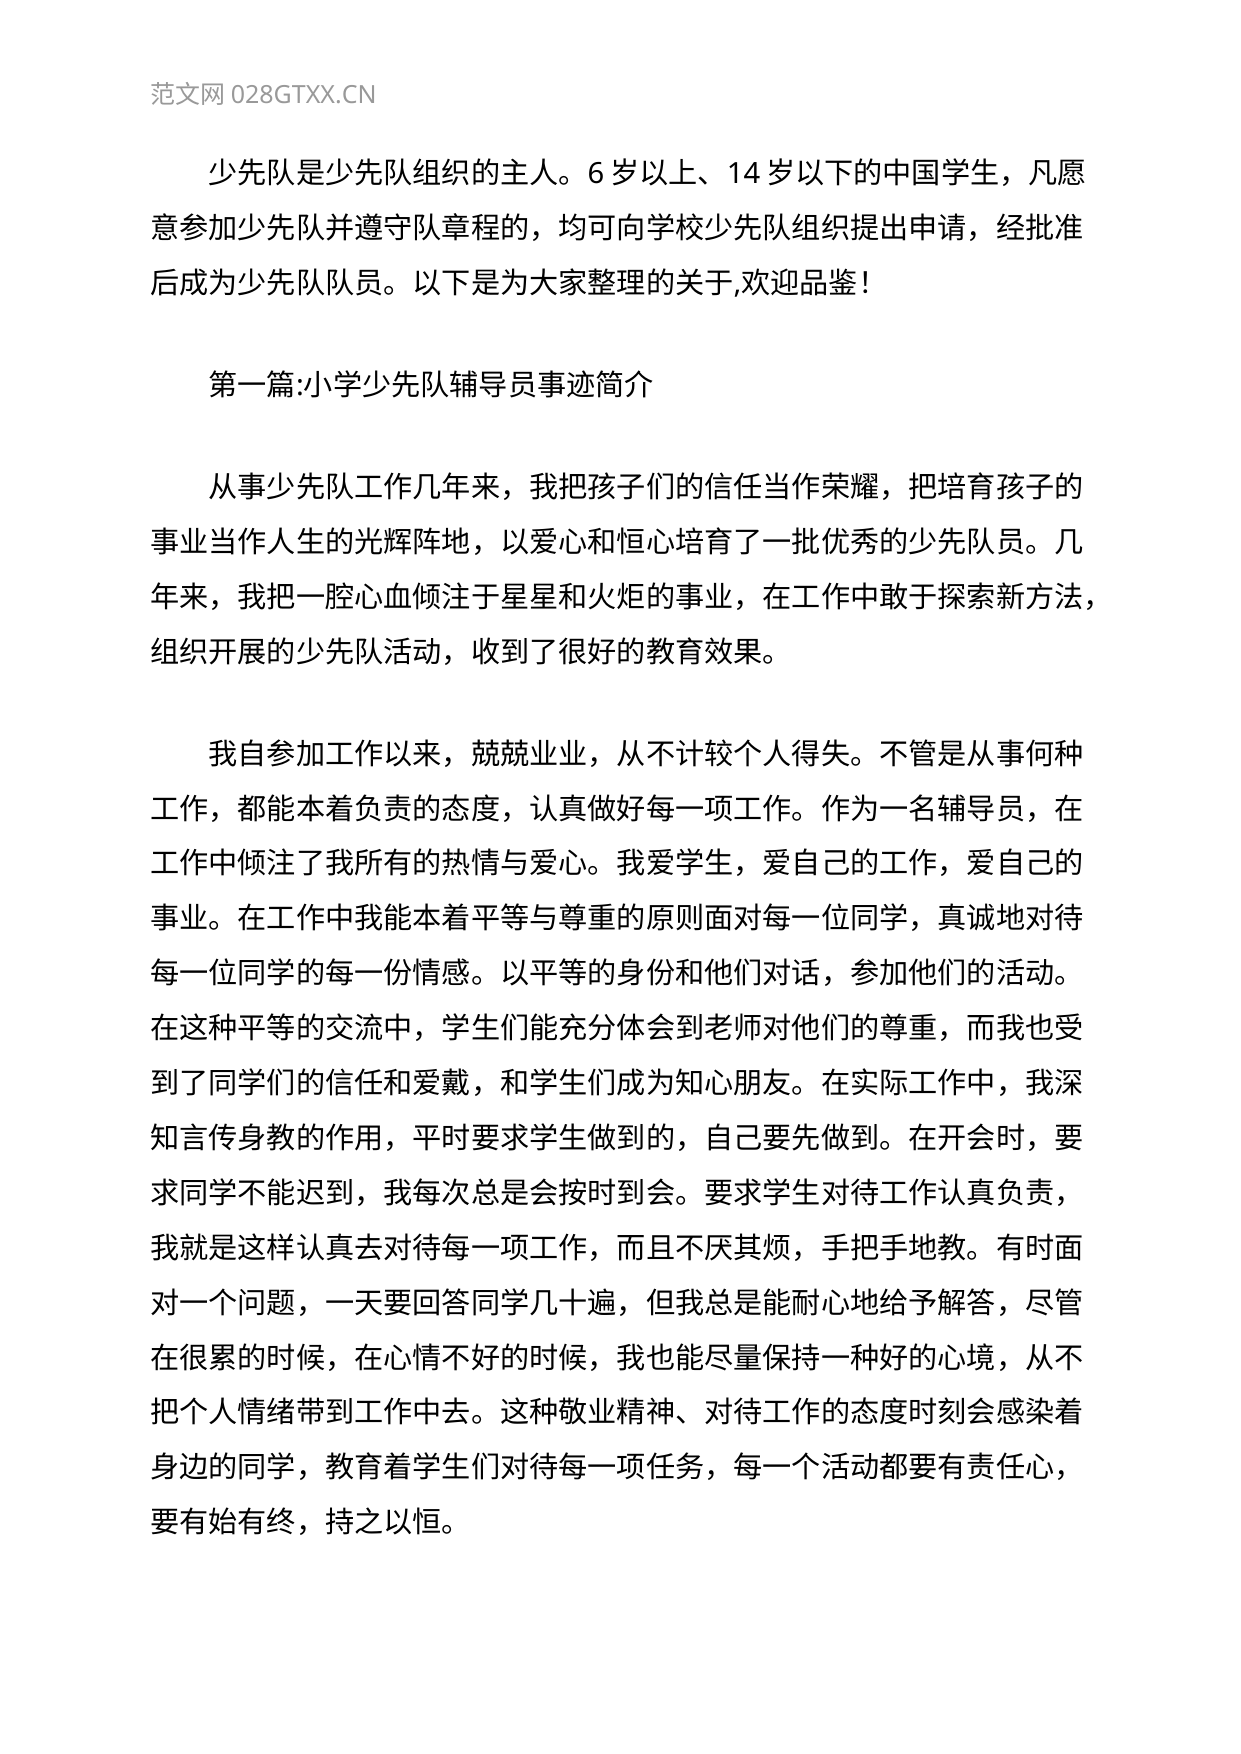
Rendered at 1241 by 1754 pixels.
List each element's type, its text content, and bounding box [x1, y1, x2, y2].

text 第一篇:小学少先队辅导员事迹简介 [150, 362, 1090, 404]
text 我自参加工作以来，兢兢业业，从不计较个人得失。不管是从事何种工作，都能本着负责的态度，认真做好每一项工作。作为一名辅导员，在工作中倾注了我所有的热情与爱心。我爱学生，爱自己的工作，爱自己的事业。在工作中我能本着平等与尊重的原则面对每一位同学，真诚地对待每一位同学的每一份情感。以平等的身份和他们对话，参加他们的活动。在这种平等的交流中，学生们能充分体会到老师对他们的尊重，而我也受到了同学们的信任和爱戴，和学生们成为知心朋友。在实际工作中，我深知言传身教的作用，平时要求学生做到的，自己要先做到。在开会时，要求同学不能迟到，我每次总是会按时到会。要求学生对待工作认真负责，我就是这样认真去对待每一项工作，而且不厌其烦，手把手地教。有时面对一个问题，一天要回答同学几十遍，但我总是能耐心地给予解答，尽管在很累的时候，在心情不好的时候，我也能尽量保持一种好的心境，从不把个人情绪带到工作中去。这种敬业精神、对待工作的态度时刻会感染着身边的同学，教育着学生们对待每一项任务，每一个活动都要有责任心，要有始有终，持之以恒。 [150, 730, 1090, 1541]
text 少先队是少先队组织的主人。6岁以上、14岁以下的中国学生，凡愿意参加少先队并遵守队章程的，均可向学校少先队组织提出申请，经批准后成为少先队队员。以下是为大家整理的关于,欢迎品鉴！ [150, 150, 1090, 302]
text 从事少先队工作几年来，我把孩子们的信任当作荣耀，把培育孩子的事业当作人生的光辉阵地，以爱心和恒心培育了一批优秀的少先队员。几年来，我把一腔心血倾注于星星和火炬的事业，在工作中敢于探索新方法，组织开展的少先队活动，收到了很好的教育效果。 [150, 464, 1090, 671]
